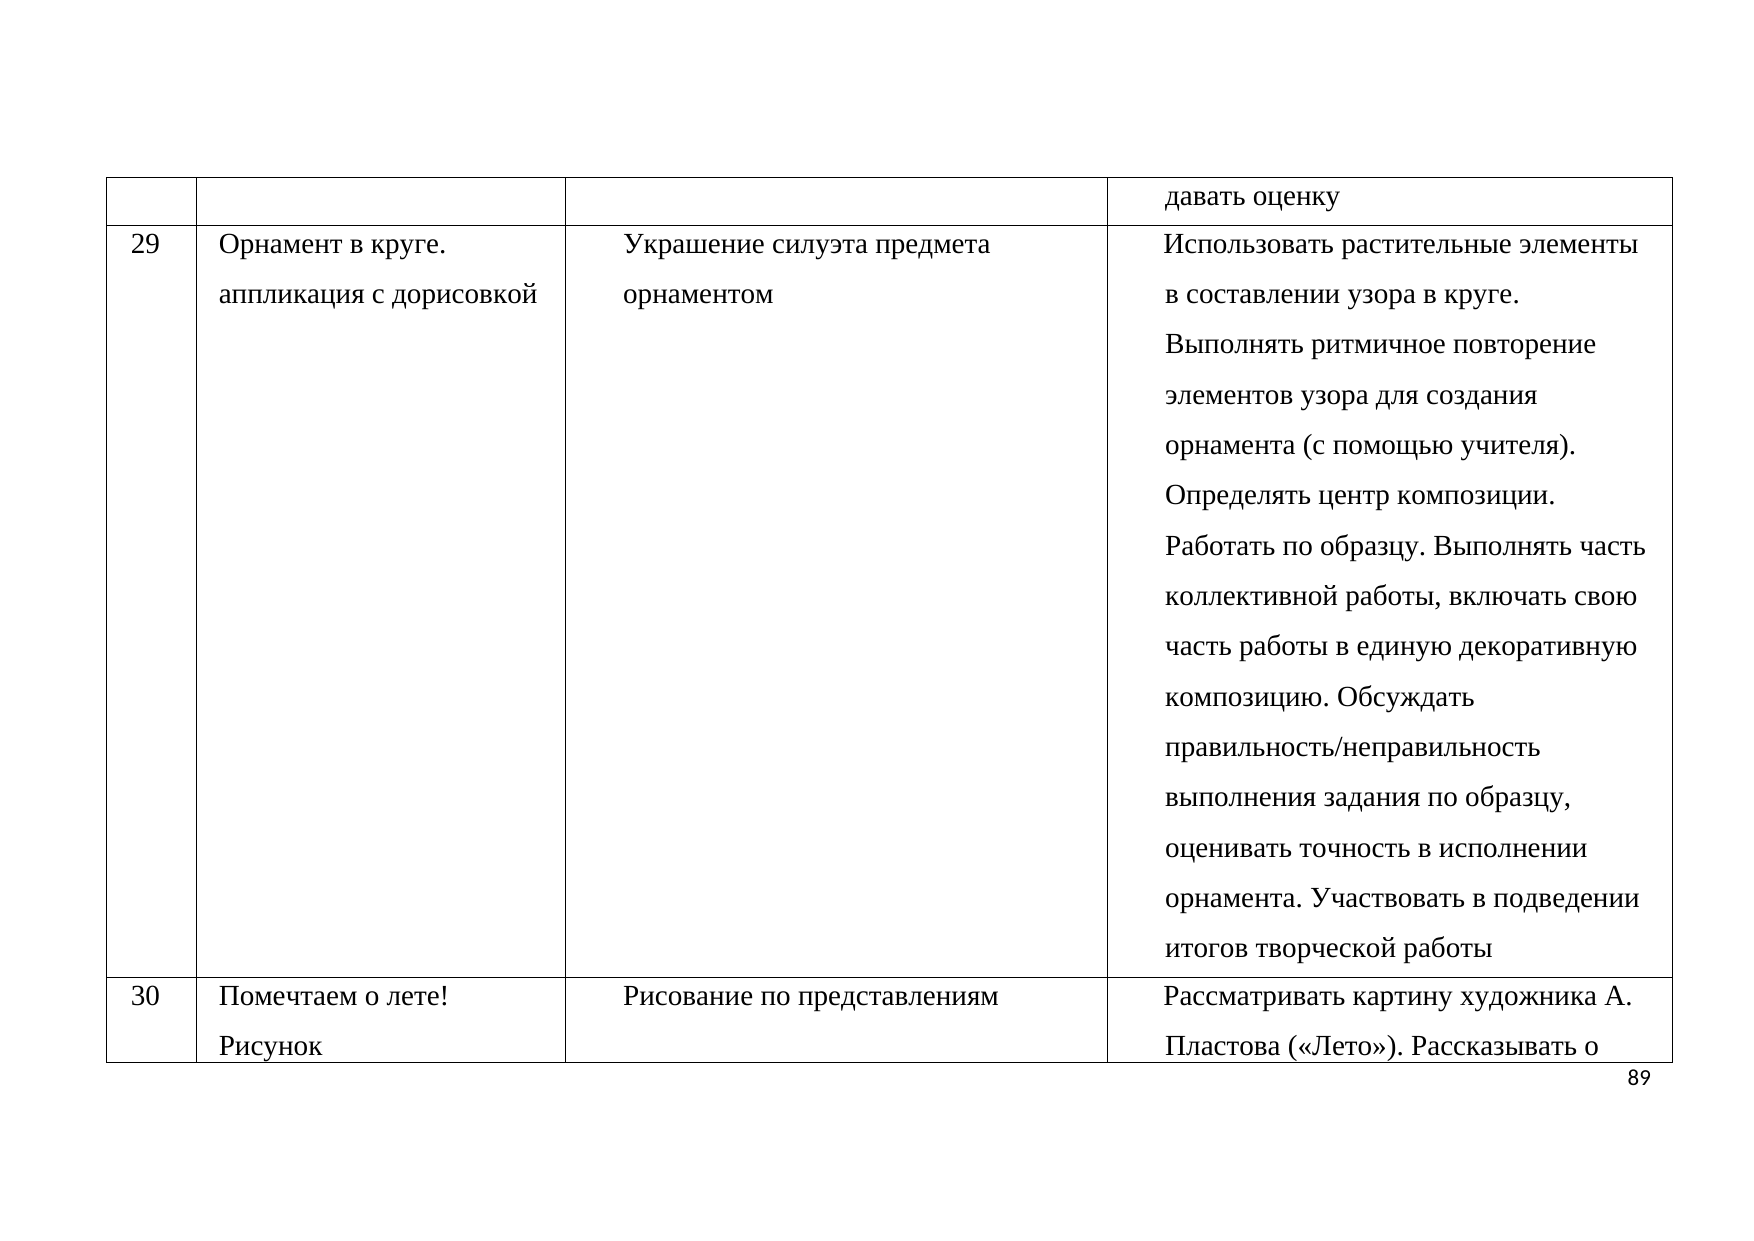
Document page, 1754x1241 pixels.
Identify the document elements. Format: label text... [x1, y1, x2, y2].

table_cell Орнамент в круге. аппликация с дорисовкой [197, 226, 565, 977]
table_cell Использовать растительные элементы в составлении узора в круге. Выполнять ритмичное повторение элементов узора для создания орнамента (с помощью учителя). Определять центр композиции. Работать по образцу. Выполнять часть коллективной работы, включать свою часть работы в единую декоративную композицию. Обсуждать правильность/неправильность выполнения задания по образцу, оценивать точность в исполнении орнамента. Участвовать в подведении итогов творческой работы [1108, 226, 1672, 977]
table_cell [1108, 978, 1672, 1062]
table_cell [197, 978, 565, 1062]
table_cell 28 [107, 178, 196, 225]
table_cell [566, 178, 1107, 225]
table_cell 29 [107, 226, 196, 977]
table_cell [197, 178, 565, 225]
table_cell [1108, 178, 1672, 225]
table_cell 30 [107, 978, 196, 1062]
table_cell Украшение силуэта предмета орнаментом [566, 226, 1107, 977]
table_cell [566, 978, 1107, 1062]
